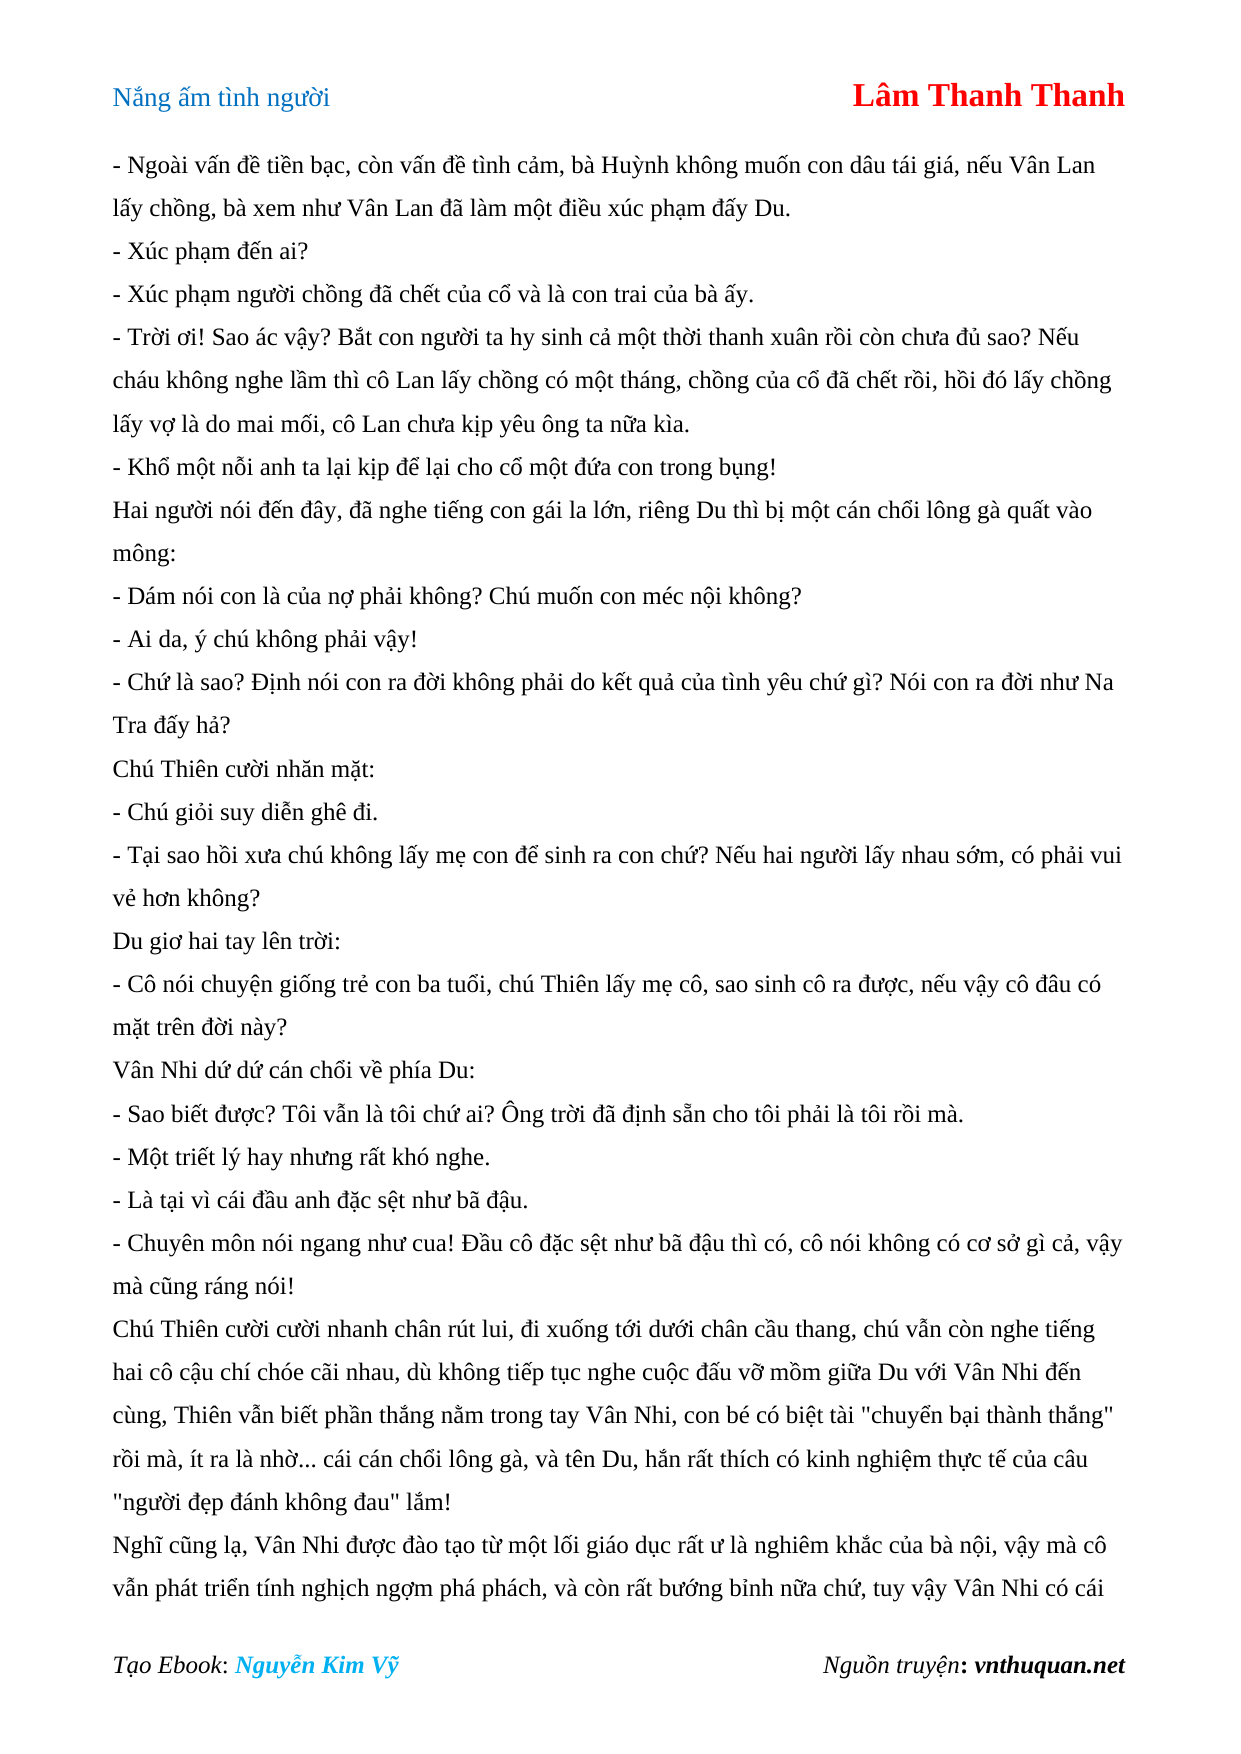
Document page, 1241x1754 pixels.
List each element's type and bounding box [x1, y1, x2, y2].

text [112, 150, 1128, 1602]
